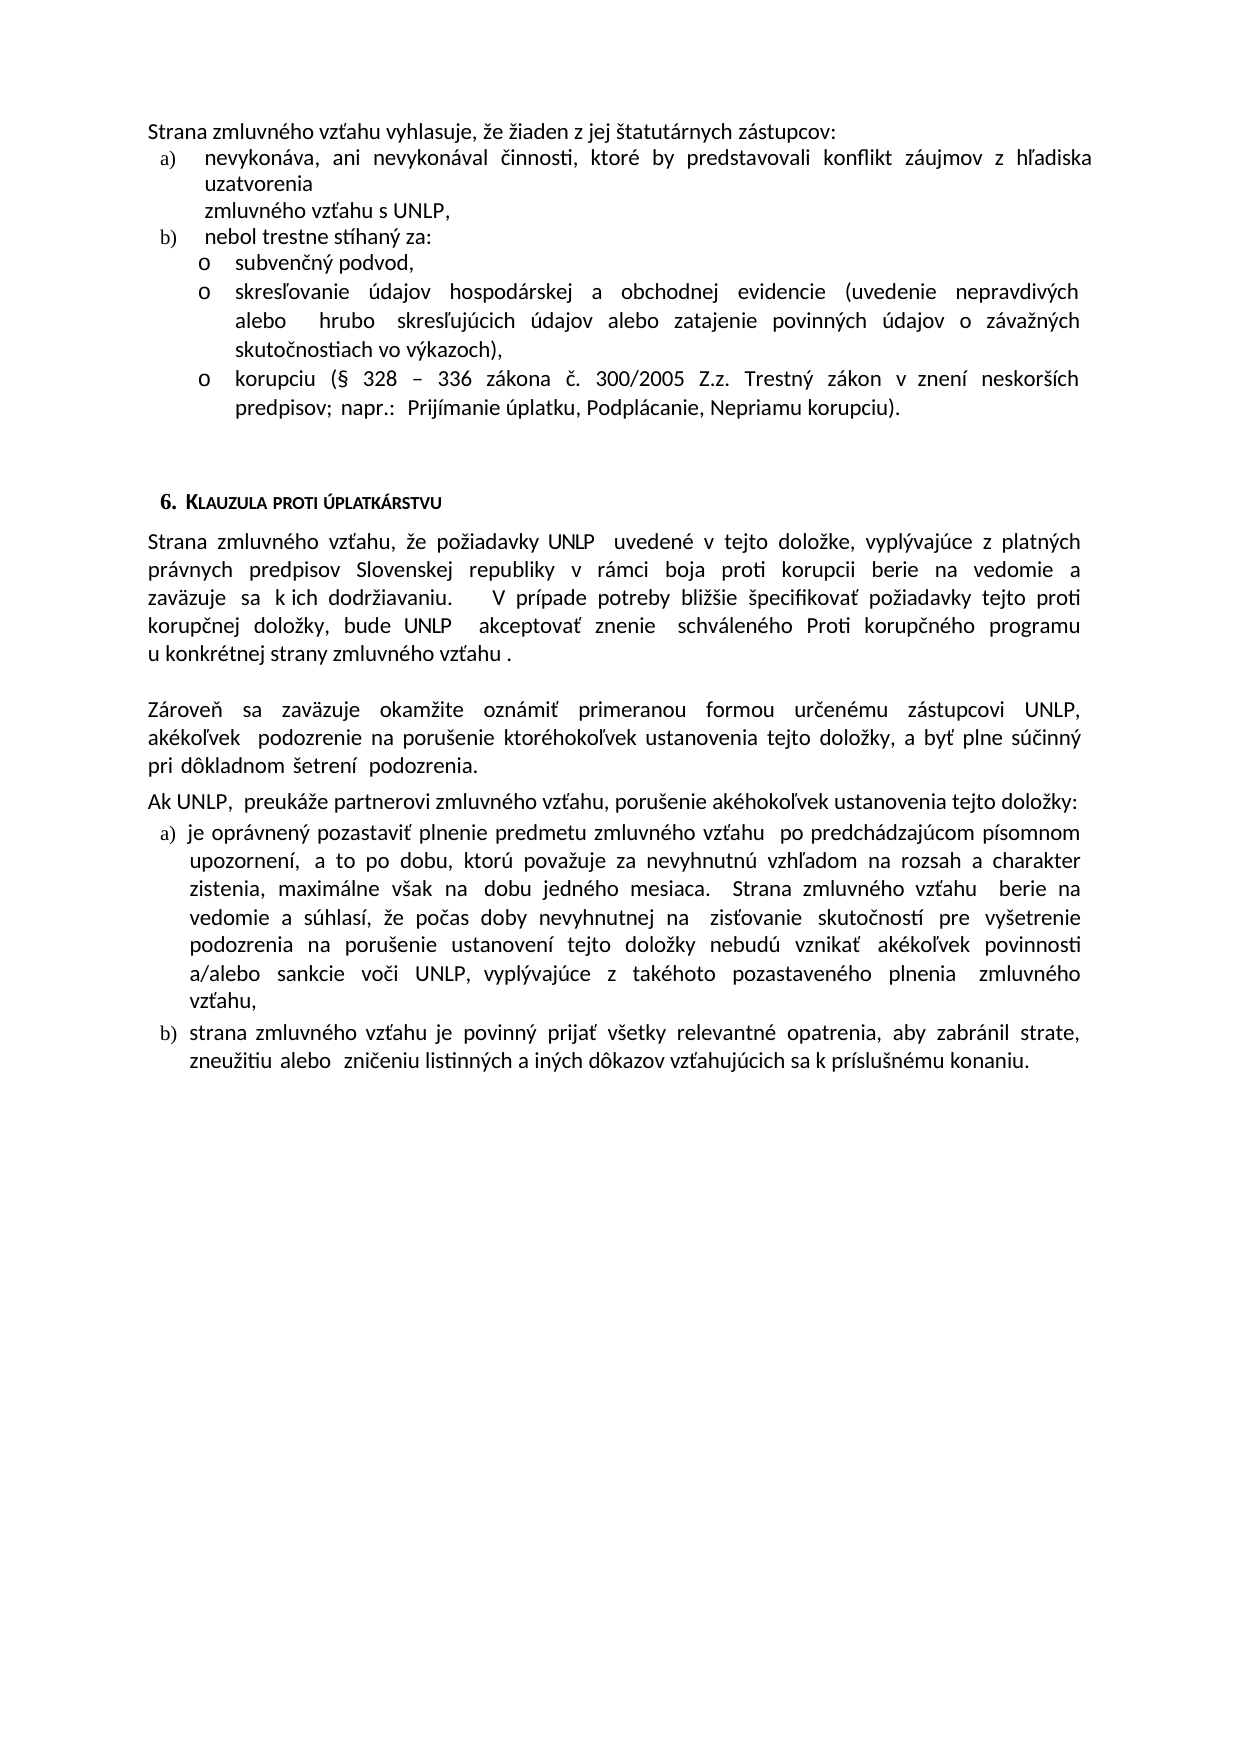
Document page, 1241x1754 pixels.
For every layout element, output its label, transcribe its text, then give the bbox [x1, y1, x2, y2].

list skresľovanie údajov hospodárskej a obchodnej evidencie (uvedenie nepravdivých alebo hrubo skresľujúcich údajov alebo zatajenie povinných údajov o závažných skutočnostiach vo výkazoch), [197, 277, 1080, 363]
text Strana zmluvného vzťahu, že požiadavky UNLP uvedené v tejto doložke, vyplývajúce z platných právnych predpisov Slovenskej republiky v rámci boja proti korupcii berie na vedomie a zaväzuje sa k ich dodržiavaniu. V prípade potreby bližšie špecifikovať požiadavky tejto proti korupčnej doložky, bude UNLP akceptovať znenie schváleného Proti korupčného programu u konkrétnej strany zmluvného vzťahu . [148, 527, 1081, 667]
text Zároveň sa zaväzuje okamžite oznámiť primeranou formou určenému zástupcovi UNLP, akékoľvek podozrenie na porušenie ktoréhokoľvek ustanovenia tejto doložky, a byť plne súčinný pri dôkladnom šetrení podozrenia. [148, 695, 1081, 779]
list subvenčný podvod, [197, 249, 1092, 276]
list korupciu (§ 328 – 336 zákona č. 300/2005 Z.z. Trestný zákon v znení neskorších predpisov; napr.: Prijímanie úplatku, Podplácanie, Nepriamu korupciu). [197, 364, 1080, 421]
list nevykonáva, ani nevykonával činnosti, ktoré by predstavovali konflikt záujmov z hľadiska uzatvorenia [160, 144, 1092, 197]
list nebol trestne stíhaný za: [160, 223, 1092, 249]
list je oprávnený pozastaviť plnenie predmetu zmluvného vzťahu po predchádzajúcom písomnom upozornení, a to po dobu, ktorú považuje za nevyhnutnú vzhľadom na rozsah a charakter zistenia, maximálne však na dobu jedného mesiaca. Strana zmluvného vzťahu berie na vedomie a súhlasí, že počas doby nevyhnutnej na zisťovanie skutočností pre vyšetrenie podozrenia na porušenie ustanovení tejto doložky nebudú vznikať akékoľvek povinnosti a/alebo sankcie voči UNLP, vyplývajúce z takéhoto pozastaveného plnenia zmluvného vzťahu, [160, 818, 1081, 1015]
subtitle Klauzula proti úplatkárstvu [160, 487, 1092, 515]
text zmluvného vzťahu s UNLP, [204, 197, 1092, 223]
text Strana zmluvného vzťahu vyhlasuje, že žiaden z jej štatutárnych zástupcov: [148, 118, 1092, 144]
text Ak UNLP, preukáže partnerovi zmluvného vzťahu, porušenie akéhokoľvek ustanovenia tejto doložky: [148, 787, 1092, 815]
list strana zmluvného vzťahu je povinný prijať všetky relevantné opatrenia, aby zabránil strate, zneužitiu alebo zničeniu listinných a iných dôkazov vzťahujúcich sa k príslušnému konaniu. [160, 1018, 1080, 1074]
